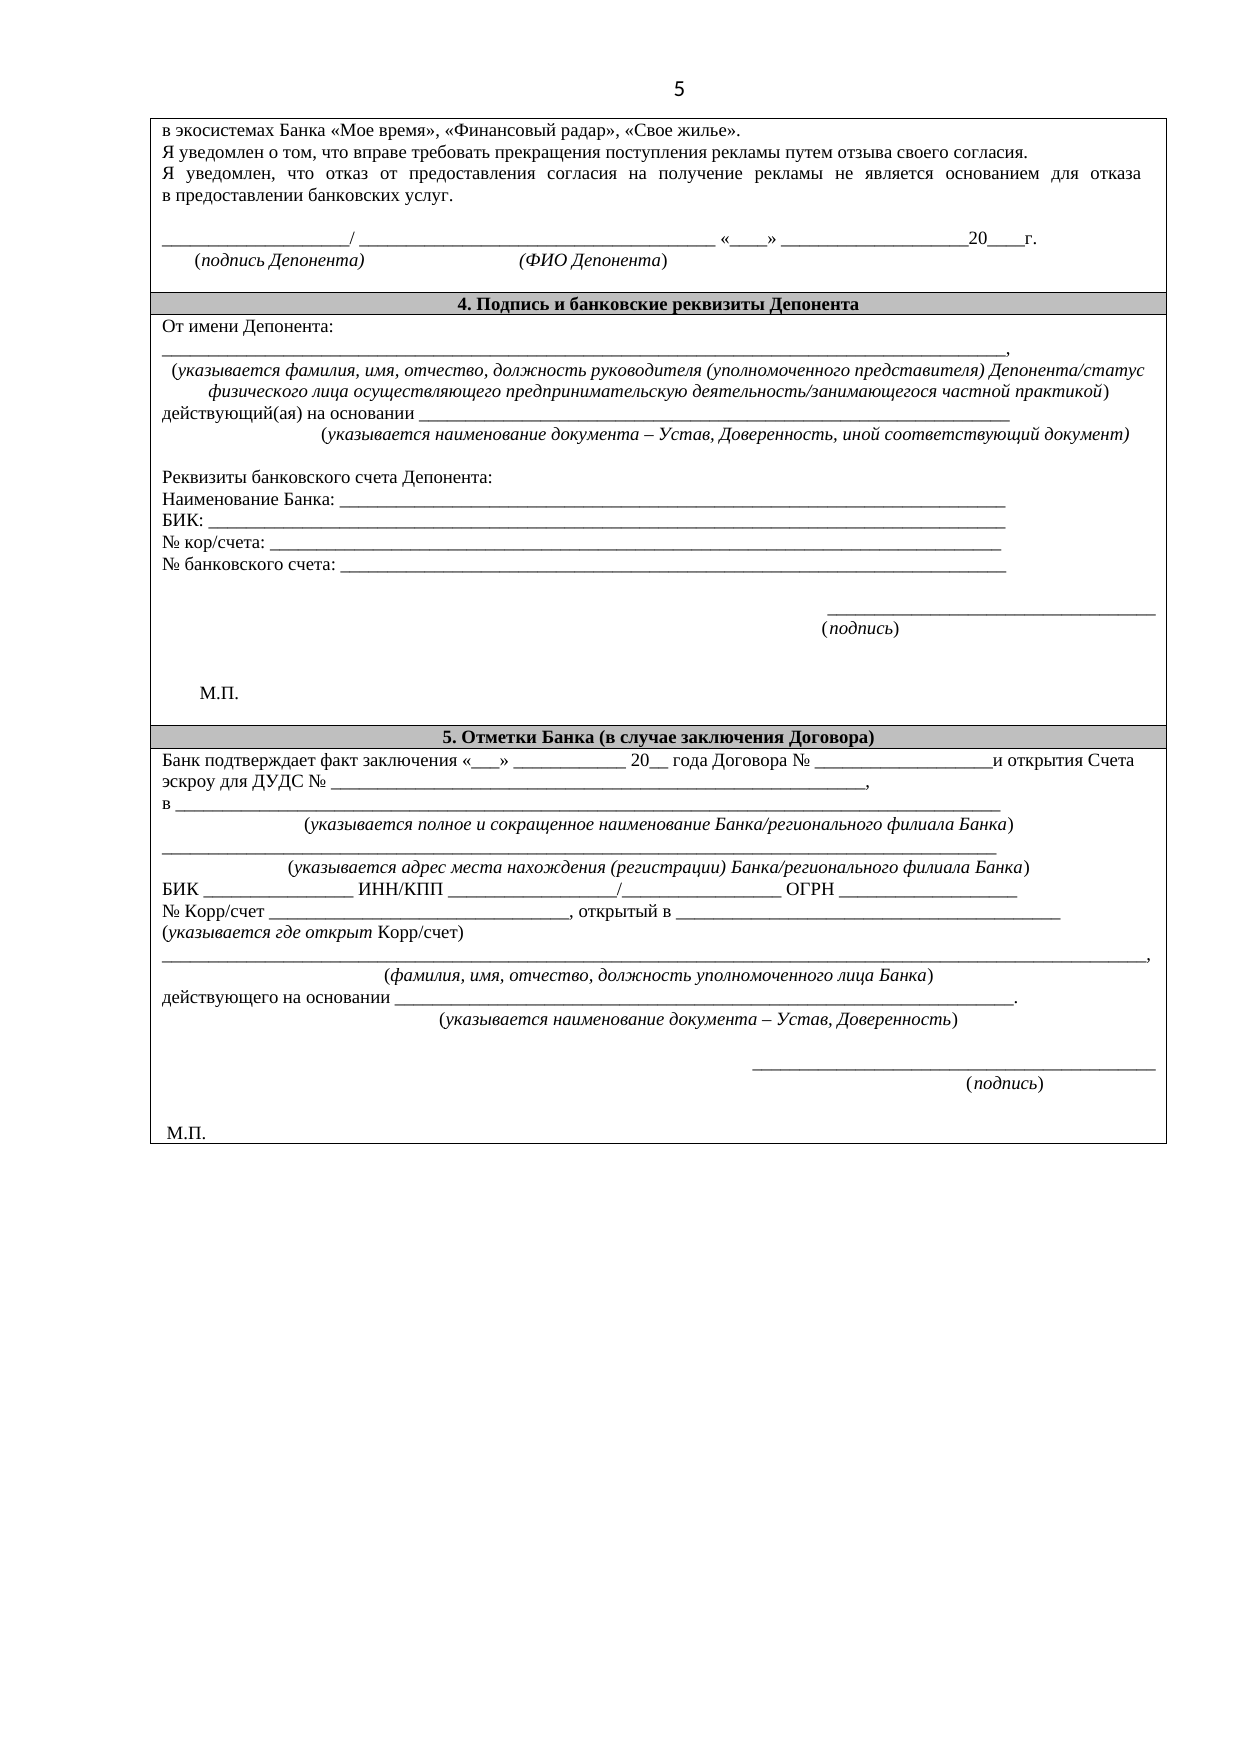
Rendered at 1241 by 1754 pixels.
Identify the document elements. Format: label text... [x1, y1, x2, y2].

table_cell Банк подтверждает факт заключения «___» ____________ 20__ года Договора № ___________________и открытия Счета эскроу для ДУДС № _________________________________________________________, в ________________________________________________________________________________________ (указывается полное и сокращенное наименование Банка/регионального филиала Банка) _________________________________________________________________________________________ (указывается адрес места нахождения (регистрации) Банка/регионального филиала Банка) БИК ________________ ИНН/КПП __________________/_________________ ОГРН ___________________ № Корр/счет ________________________________, открытый в _________________________________________ (указывается где открыт Корр/счет) _________________________________________________________________________________________________________, (фамилия, имя, отчество, должность уполномоченного лица Банка) действующего на основании __________________________________________________________________. (указывается наименование документа – Устав, Доверенность) ___________________________________________ (подпись) М.П. [151, 749, 1166, 1143]
table_cell От имени Депонента: __________________________________________________________________________________________, (указывается фамилия, имя, отчество, должность руководителя (уполномоченного представителя) Депонента/статус физического лица осуществляющего предпринимательскую деятельность/занимающегося частной практикой) действующий(ая) на основании _______________________________________________________________ (указывается наименование документа – Устав, Доверенность, иной соответствующий документ) Реквизиты банковского счета Депонента: Наименование Банка: _______________________________________________________________________ БИК: _____________________________________________________________________________________ № кор/счета: ______________________________________________________________________________ № банковского счета: _______________________________________________________________________ ___________________________________ (подпись) М.П. [151, 315, 1166, 725]
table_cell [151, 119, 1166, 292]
table_cell 5. Отметки Банка (в случае заключения Договора) [151, 726, 1166, 748]
table_cell 4. Подпись и банковские реквизиты Депонента [151, 293, 1166, 314]
